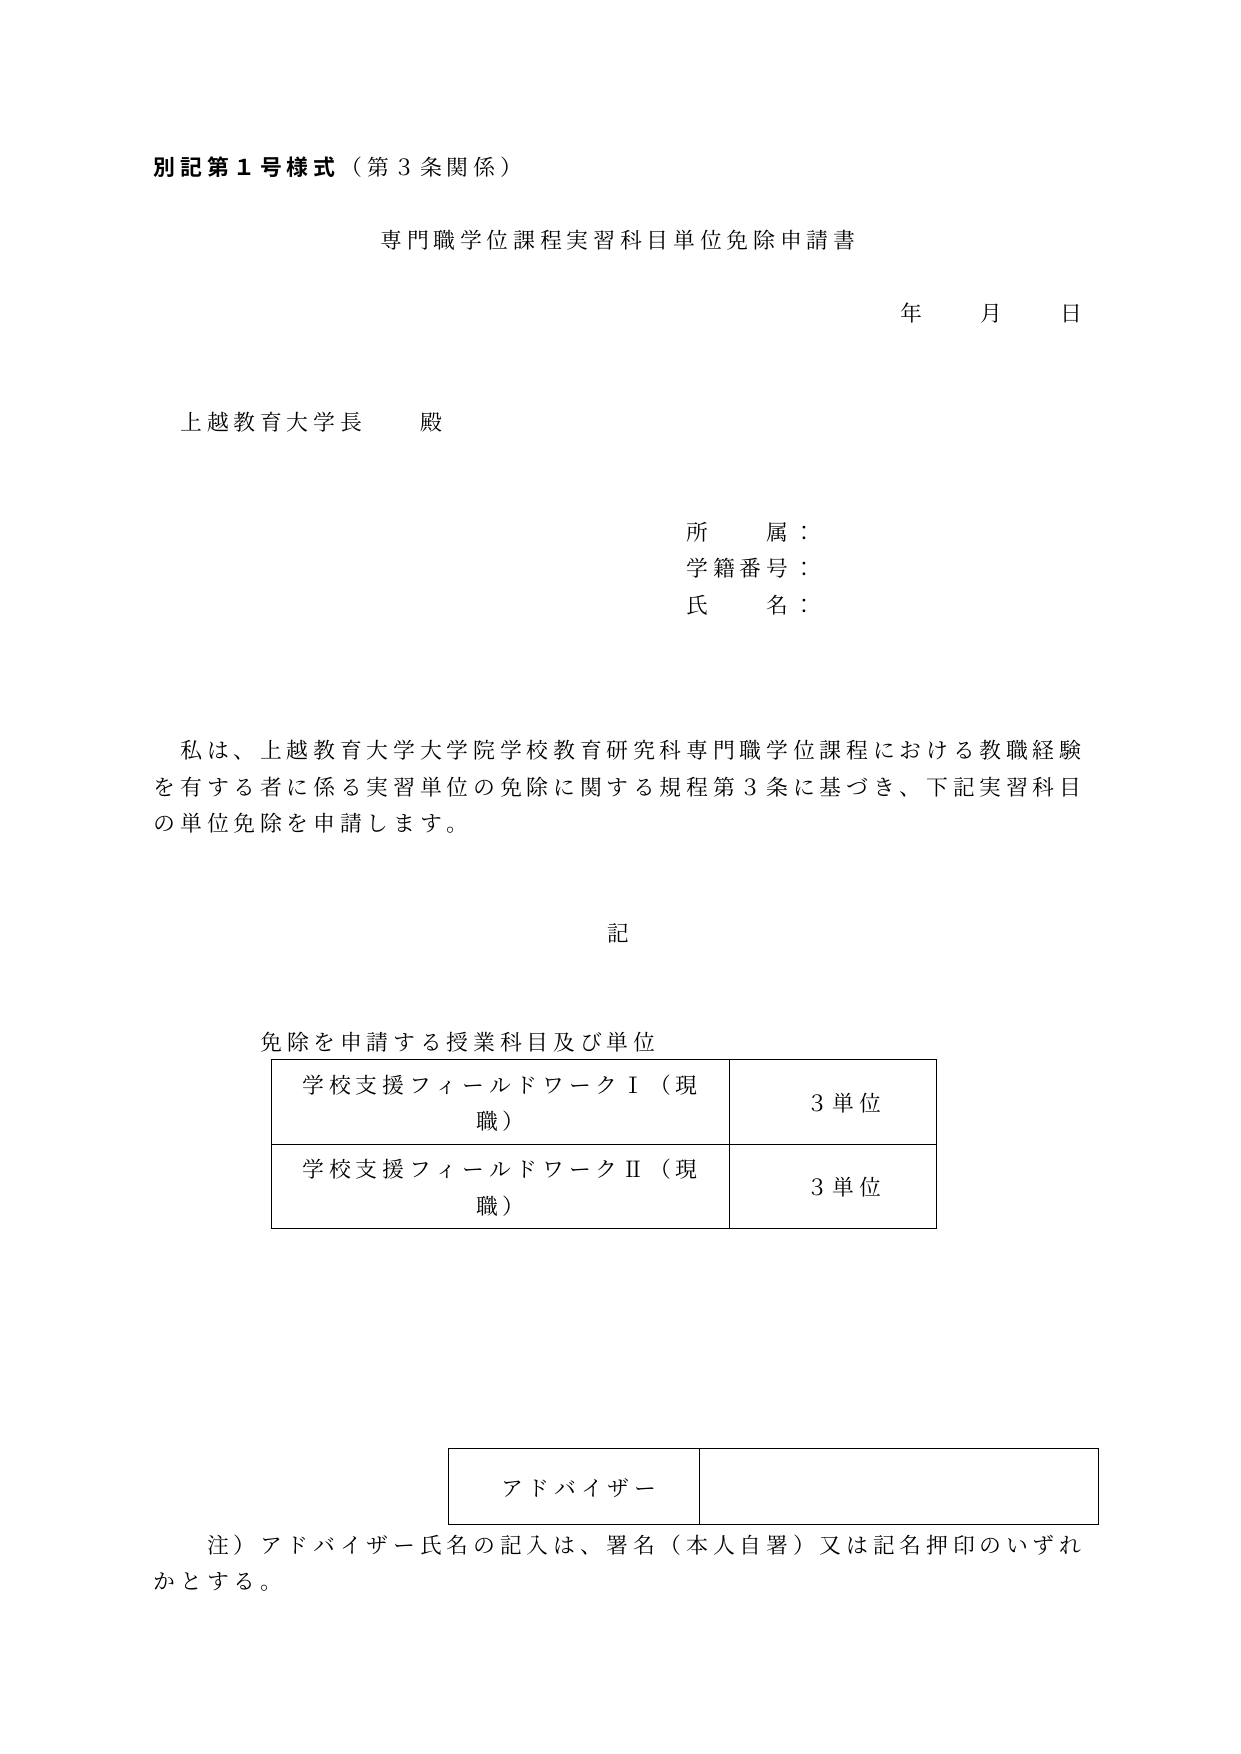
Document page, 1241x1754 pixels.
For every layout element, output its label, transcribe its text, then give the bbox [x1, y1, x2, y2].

text 所 属： [153, 512, 1087, 549]
text 学籍番号： [153, 549, 1087, 585]
table_header [700, 1449, 1098, 1524]
text 注）アドバイザー氏名の記入は、署名（本人自署）又は記名押印のいずれかとする。 [153, 1525, 1087, 1598]
table_header アドバイザー [449, 1449, 699, 1524]
table_cell 学校支援フィールドワークⅡ（現職） [272, 1145, 729, 1228]
text 氏 名： [153, 585, 1087, 622]
text 上越教育大学長 殿 [153, 403, 1087, 439]
text 私は、上越教育大学大学院学校教育研究科専門職学位課程における教職経験を有する者に係る実習単位の免除に関する規程第３条に基づき、下記実習科目の単位免除を申請します。 [153, 731, 1087, 841]
text 年 月 日 [153, 294, 1087, 330]
subtitle 記 [153, 913, 1087, 950]
table_header 学校支援フィールドワークⅠ（現職） [272, 1060, 729, 1144]
table_header ３単位 [730, 1060, 936, 1144]
text 専門職学位課程実習科目単位免除申請書 [153, 221, 1087, 257]
text 免除を申請する授業科目及び単位 [153, 1023, 1087, 1059]
table_cell ３単位 [730, 1145, 936, 1228]
text 別記第１号様式（第３条関係） [153, 148, 1087, 184]
